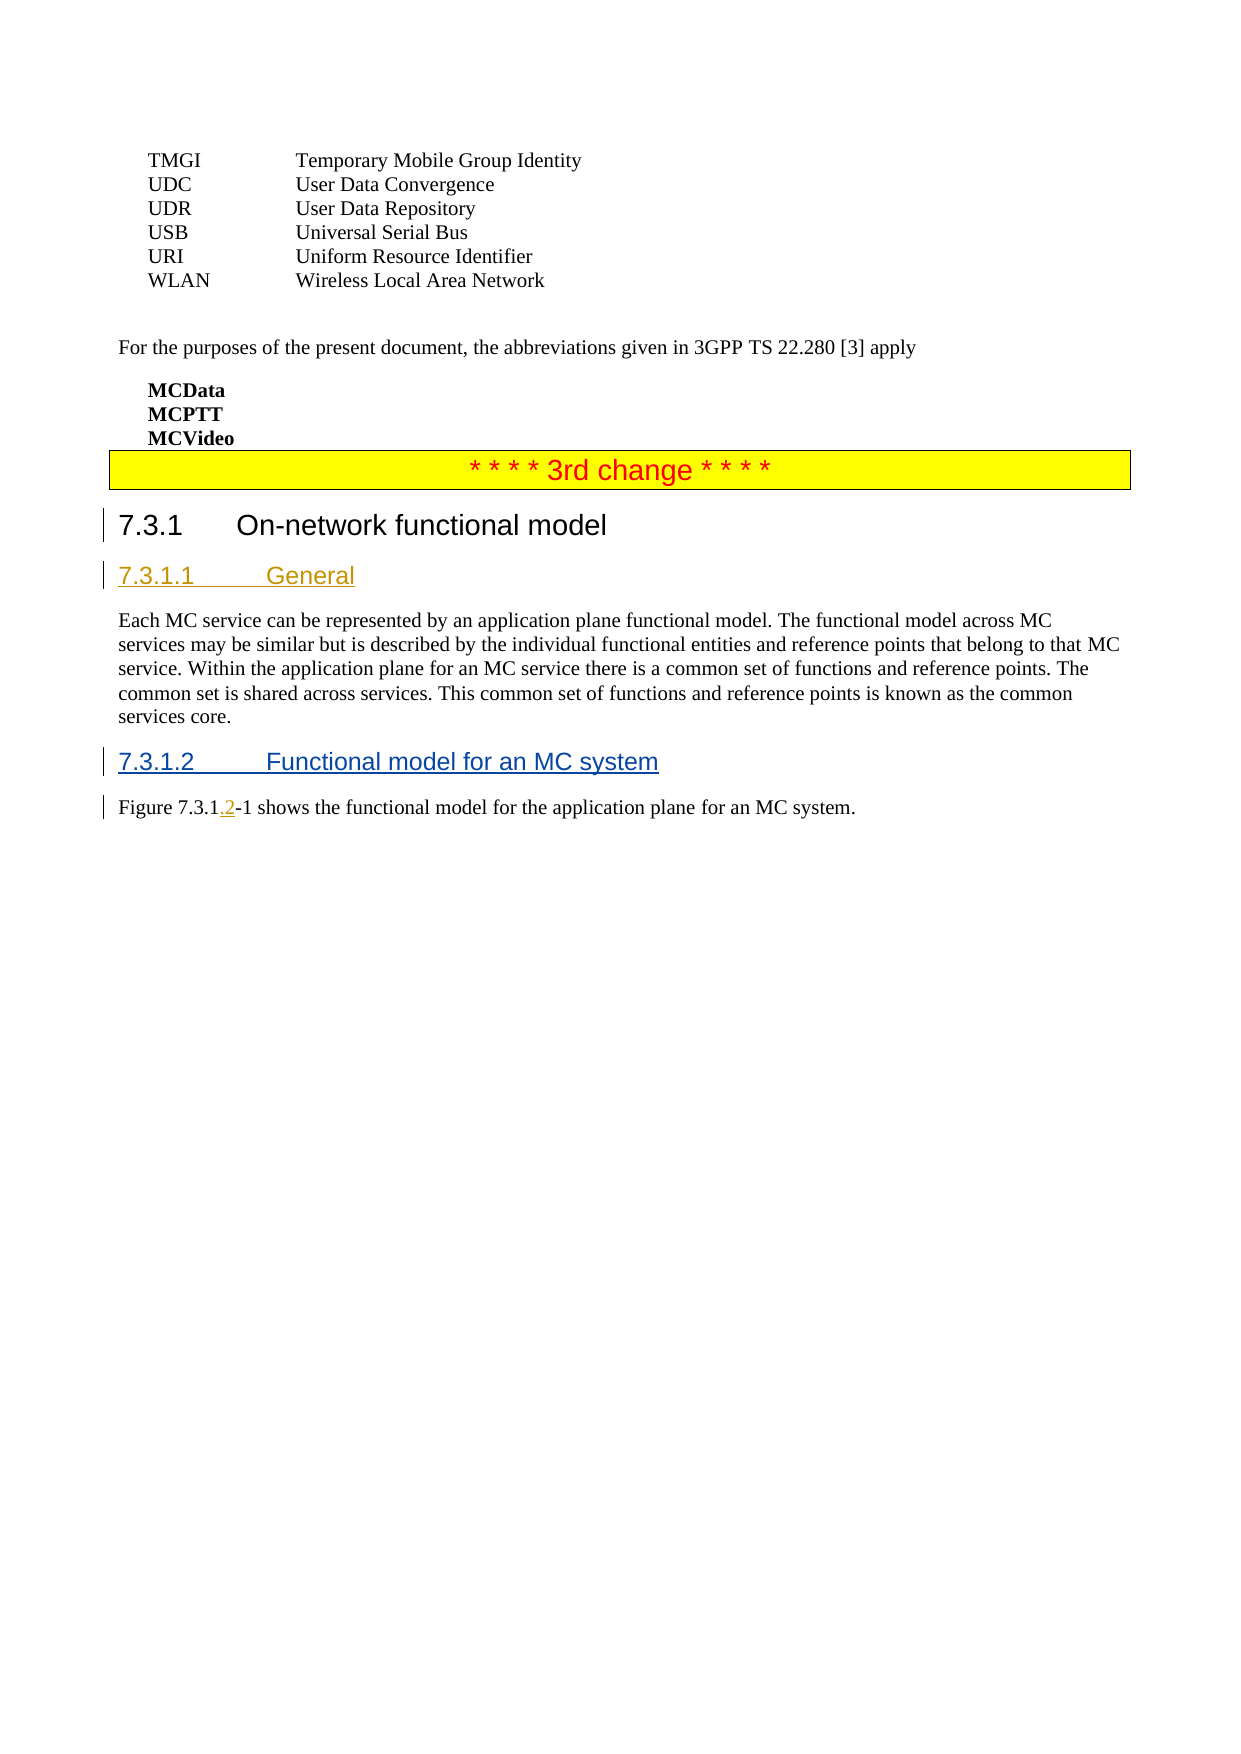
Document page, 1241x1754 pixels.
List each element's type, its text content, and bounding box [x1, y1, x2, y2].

text MCVideo [148, 426, 1122, 450]
text MCPTT [148, 402, 1122, 426]
text UDR User Data Repository [148, 196, 1122, 220]
text UDC User Data Convergence [148, 172, 1122, 196]
text * * * * 3rd change * * * * [110, 451, 1130, 489]
text USB Universal Serial Bus [148, 220, 1122, 244]
text URI Uniform Resource Identifier [148, 244, 1122, 268]
text Figure 7.3.1-1 shows the functional model for the application plane for an MC system. [118, 795, 1122, 819]
text For the purposes of the present document, the abbreviations given in 3GPP TS 22.280 [3] apply [118, 335, 1122, 359]
subtitle 7.3.1 On-network functional model [118, 508, 1122, 542]
text TMGI Temporary Mobile Group Identity [148, 148, 1122, 172]
text WLAN Wireless Local Area Network [148, 268, 1122, 292]
text Each MC service can be represented by an application plane functional model. The functional model across MC services may be similar but is described by the individual functional entities and reference points that belong to that MC service. Within the application plane for an MC service there is a common set of functions and reference points. The common set is shared across services. This common set of functions and reference points is known as the common services core. [118, 608, 1122, 728]
text MCData [148, 378, 1122, 402]
